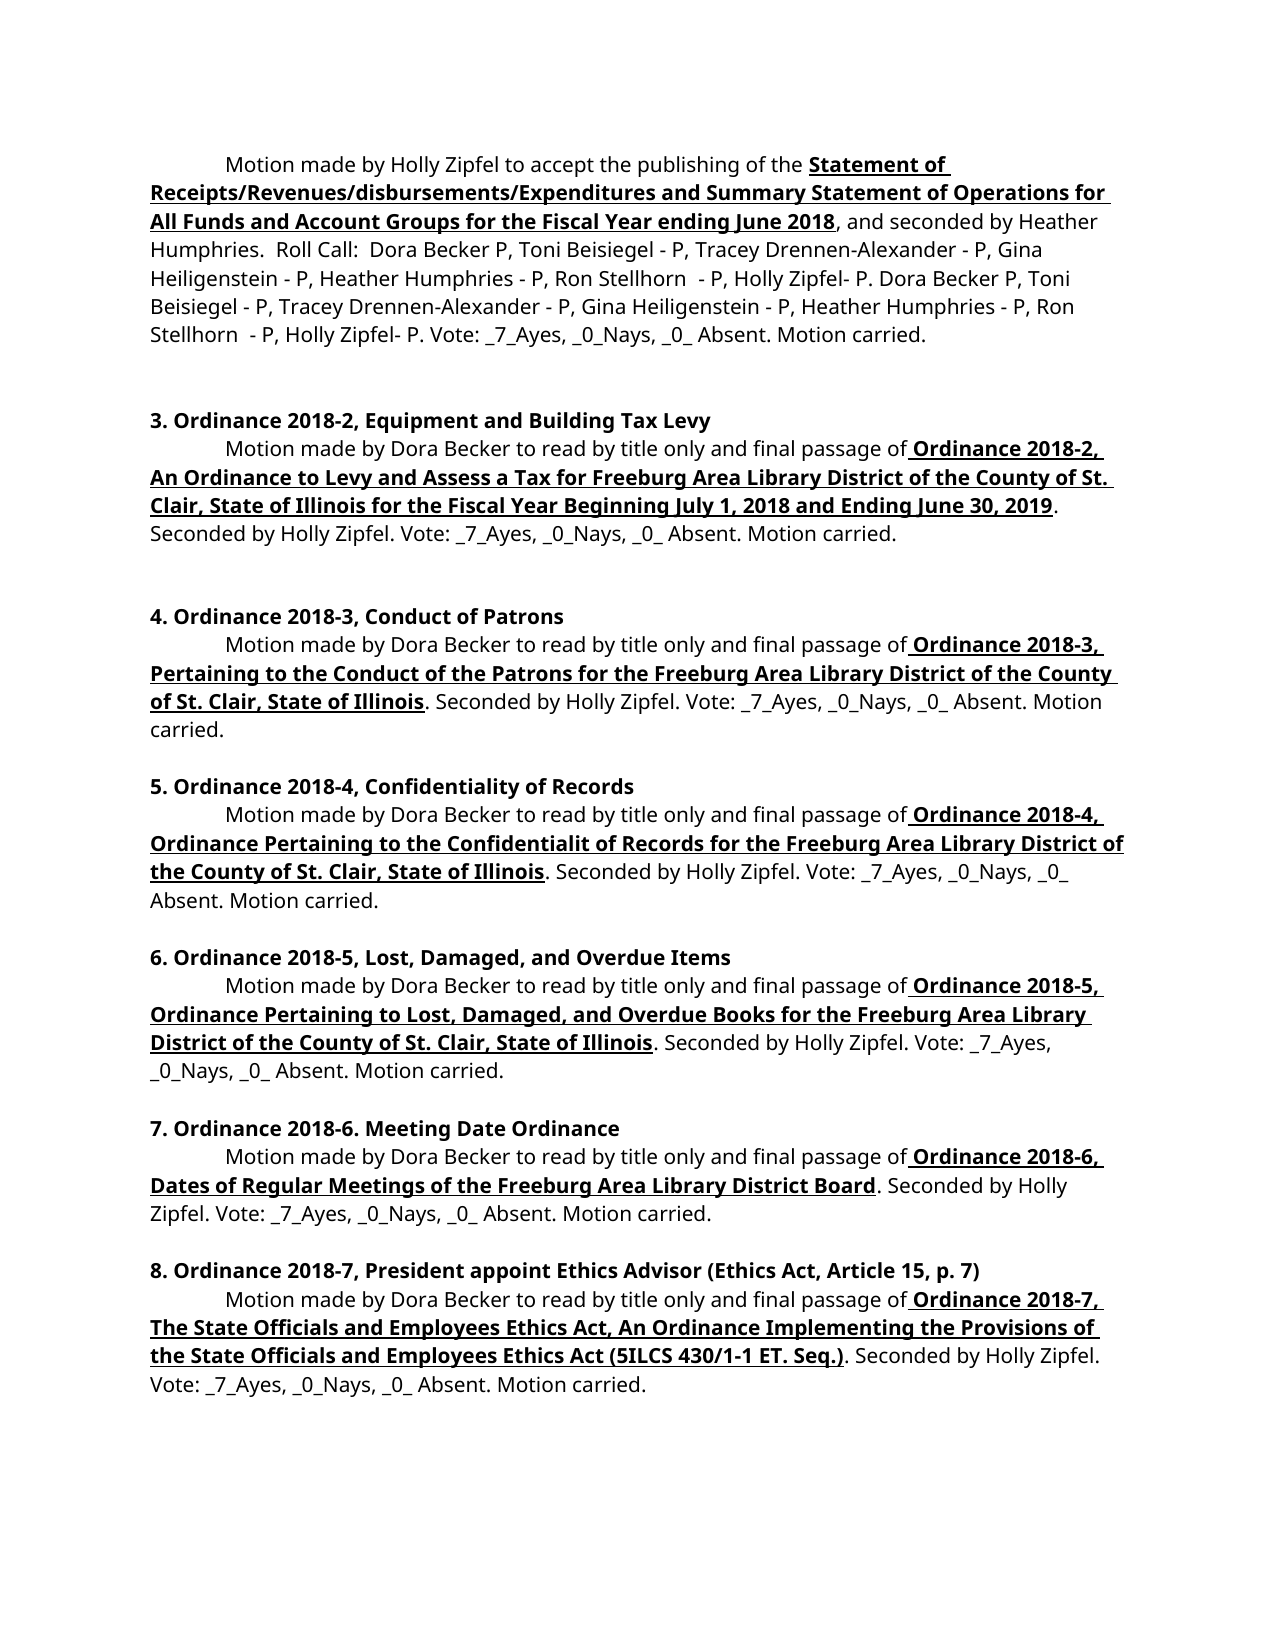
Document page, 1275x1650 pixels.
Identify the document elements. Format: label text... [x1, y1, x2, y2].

text Motion made by Holly Zipfel to accept the publishing of the Statement of Receipts/Revenues/disbursements/Expenditures and Summary Statement of Operations for All Funds and Account Groups for the Fiscal Year ending June 2018, and seconded by Heather Humphries. Roll Call: Dora Becker P, Toni Beisiegel - P, Tracey Drennen-Alexander - P, Gina Heiligenstein - P, Heather Humphries - P, Ron Stellhorn - P, Holly Zipfel- P. Dora Becker P, Toni Beisiegel - P, Tracey Drennen-Alexander - P, Gina Heiligenstein - P, Heather Humphries - P, Ron Stellhorn - P, Holly Zipfel- P. Vote: _7_Ayes, _0_Nays, _0_ Absent. Motion carried. [150, 150, 1125, 349]
text 5. Ordinance 2018-4, Confidentiality of Records [150, 772, 1125, 800]
text Motion made by Dora Becker to read by title only and final passage of Ordinance 2018-3, Pertaining to the Conduct of the Patrons for the Freeburg Area Library District of the County of St. Clair, State of Illinois. Seconded by Holly Zipfel. Vote: _7_Ayes, _0_Nays, _0_ Absent. Motion carried. [150, 630, 1125, 744]
text 4. Ordinance 2018-3, Conduct of Patrons [150, 602, 1125, 630]
text Motion made by Dora Becker to read by title only and final passage of Ordinance 2018-4, Ordinance Pertaining to the Confidentialit of Records for the Freeburg Area Library District of the County of St. Clair, State of Illinois. Seconded by Holly Zipfel. Vote: _7_Ayes, _0_Nays, _0_ Absent. Motion carried. [150, 800, 1125, 914]
text Motion made by Dora Becker to read by title only and final passage of Ordinance 2018-6, Dates of Regular Meetings of the Freeburg Area Library District Board. Seconded by Holly Zipfel. Vote: _7_Ayes, _0_Nays, _0_ Absent. Motion carried. [150, 1142, 1125, 1228]
text 3. Ordinance 2018-2, Equipment and Building Tax Levy [150, 406, 1125, 434]
text Motion made by Dora Becker to read by title only and final passage of Ordinance 2018-7, The State Officials and Employees Ethics Act, An Ordinance Implementing the Provisions of the State Officials and Employees Ethics Act (5ILCS 430/1-1 ET. Seq.). Seconded by Holly Zipfel. Vote: _7_Ayes, _0_Nays, _0_ Absent. Motion carried. [150, 1285, 1125, 1398]
text 8. Ordinance 2018-7, President appoint Ethics Advisor (Ethics Act, Article 15, p. 7) [150, 1256, 1125, 1285]
text Motion made by Dora Becker to read by title only and final passage of Ordinance 2018-5, Ordinance Pertaining to Lost, Damaged, and Overdue Books for the Freeburg Area Library District of the County of St. Clair, State of Illinois. Seconded by Holly Zipfel. Vote: _7_Ayes, _0_Nays, _0_ Absent. Motion carried. [150, 971, 1125, 1085]
text 6. Ordinance 2018-5, Lost, Damaged, and Overdue Items [150, 943, 1125, 971]
text Motion made by Dora Becker to read by title only and final passage of Ordinance 2018-2, An Ordinance to Levy and Assess a Tax for Freeburg Area Library District of the County of St. Clair, State of Illinois for the Fiscal Year Beginning July 1, 2018 and Ending June 30, 2019. Seconded by Holly Zipfel. Vote: _7_Ayes, _0_Nays, _0_ Absent. Motion carried. [150, 434, 1125, 548]
text 7. Ordinance 2018-6. Meeting Date Ordinance [150, 1114, 1125, 1142]
